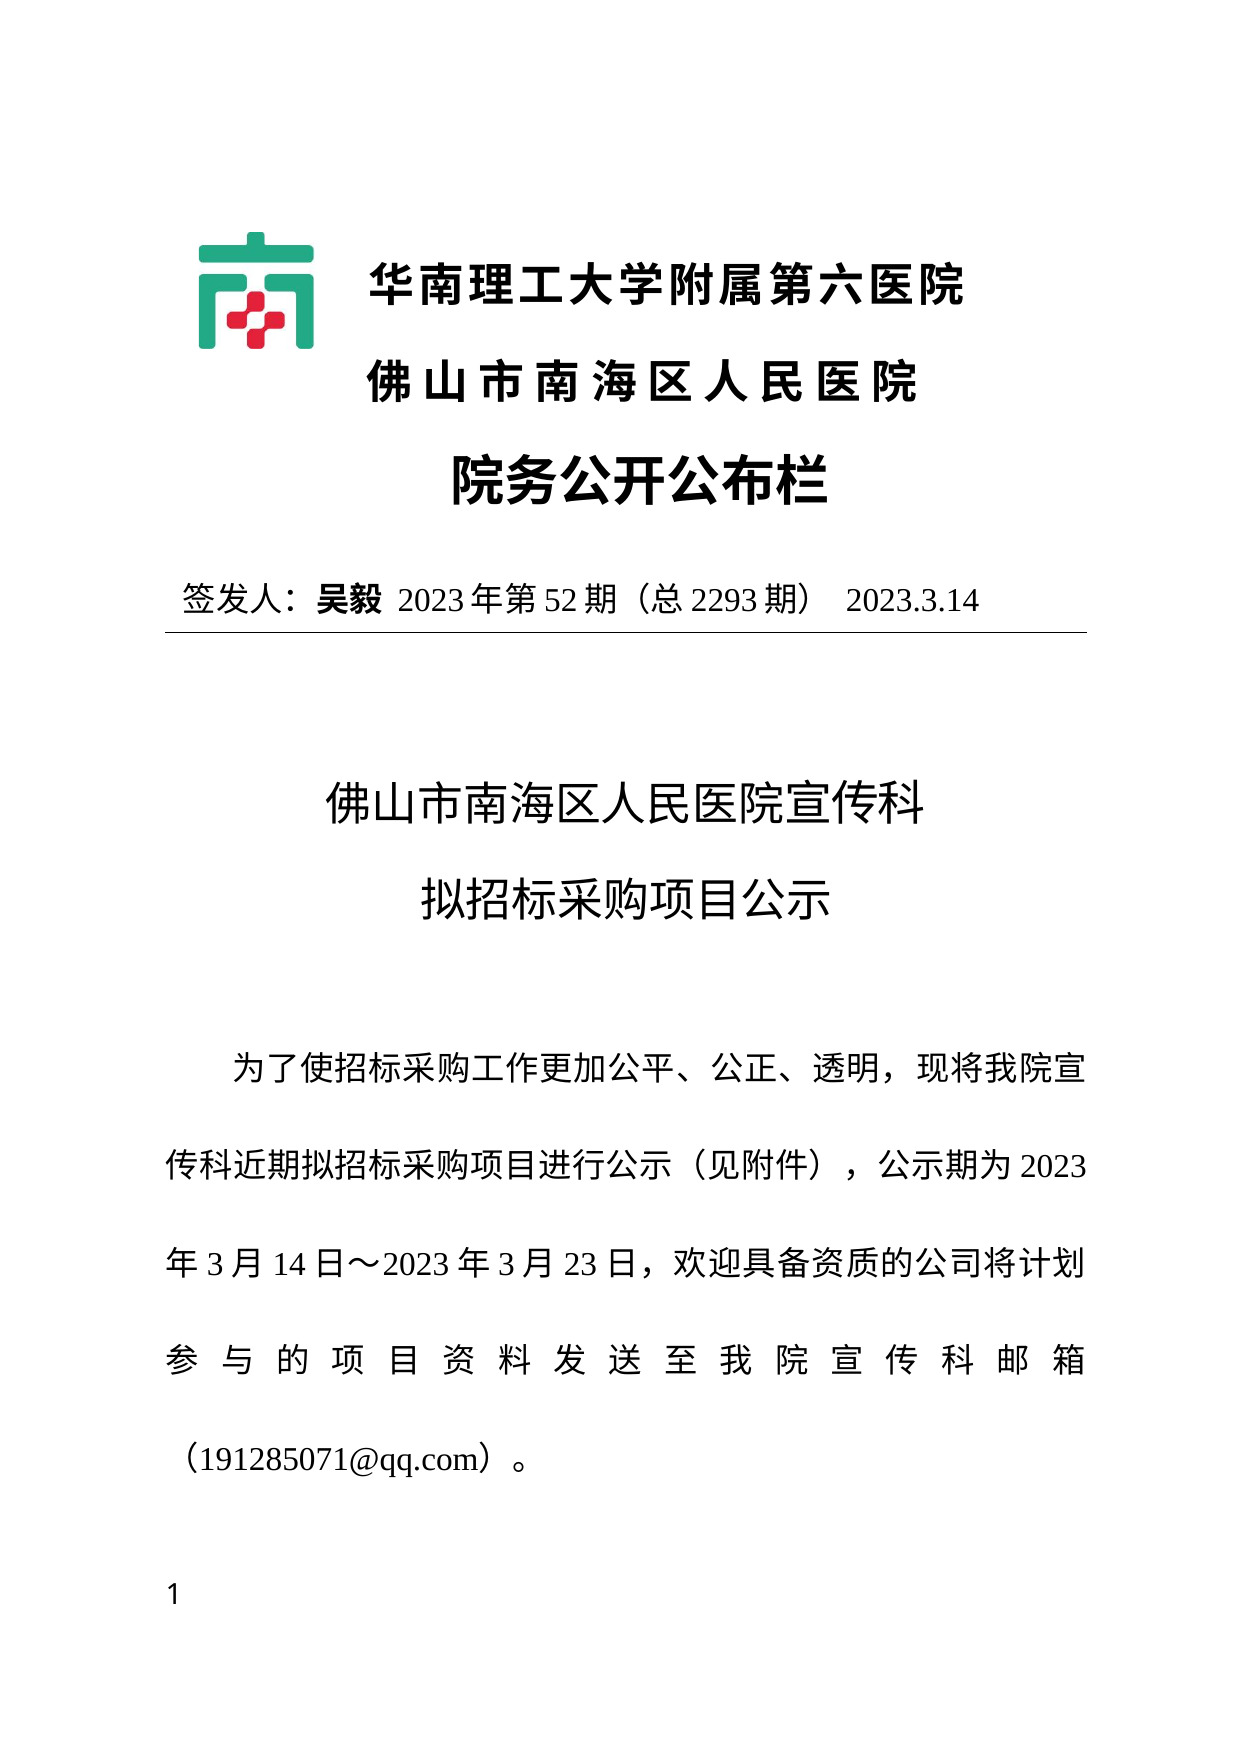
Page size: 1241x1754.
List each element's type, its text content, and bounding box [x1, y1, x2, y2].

text 为了使招标采购工作更加公平、公正、透明，现将我院宣传科近期拟招标采购项目进行公示（见附件），公示期为2023年3月14日～2023年3月23日，欢迎具备资质的公司将计划参与的项目资料发送至我院宣传科邮箱（191285071@qq.com）。 [165, 1033, 1087, 1488]
text 佛山市南海区人民医院 [165, 330, 1087, 428]
text 华南理工大学附属第六医院 [369, 233, 1087, 330]
picture [198, 232, 316, 330]
text 院务公开公布栏 [165, 428, 1087, 525]
text 拟招标采购项目公示 [165, 848, 1087, 946]
text 签发人：吴毅 2023年第52期（总2293期） 2023.3.14 [165, 564, 1087, 632]
text 佛山市南海区人民医院宣传科 [165, 751, 1087, 848]
